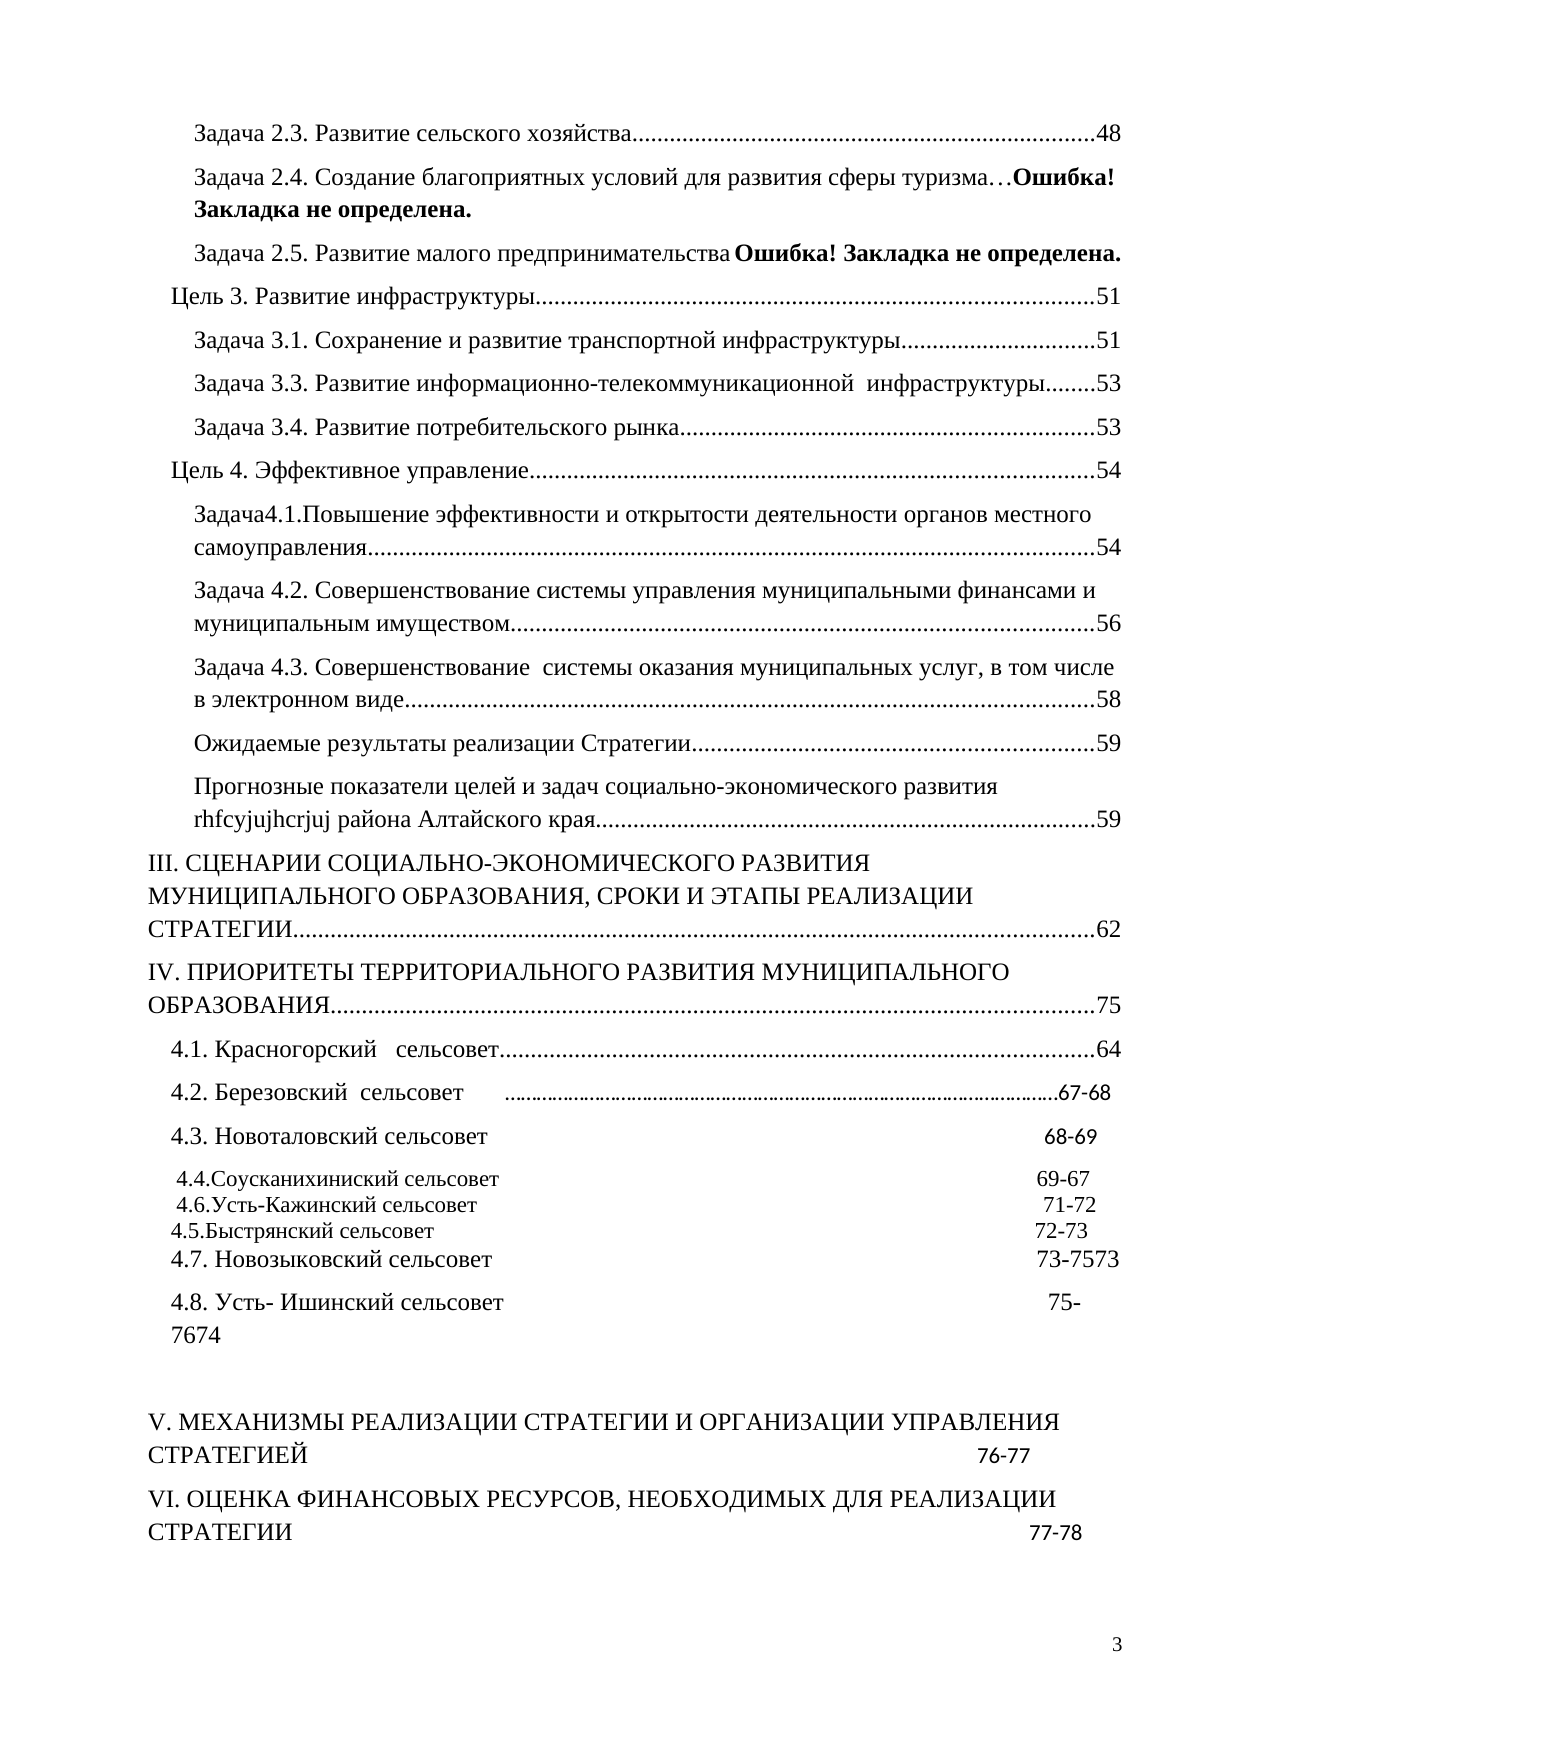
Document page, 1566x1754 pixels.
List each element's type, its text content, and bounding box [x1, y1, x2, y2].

text Прогнозные показатели целей и задач социально-экономического развития rhfcyjujhcrjuj района Алтайского края 59 [193, 771, 1122, 833]
text Задача 2.5. Развитие малого предпринимательства Ошибка! Закладка не определена. [731, 238, 1122, 267]
text Задача4.1.Повышение эффективности и открытости деятельности органов местного самоуправления 54 [193, 499, 1122, 560]
text IV. Приоритеты территориального развития муниципального образования 75 [148, 957, 1122, 1019]
text VI. Оценка финансовых ресурсов, необходимых для реализации Стратегии 77-78 [148, 1484, 1122, 1546]
text 4.4.Соусканихиниский сельсовет 69-67 [148, 1165, 1122, 1191]
text 4.6.Усть-Кажинский сельсовет 71-72 [148, 1191, 1122, 1217]
text Цель 4. Эффективное управление 54 [529, 455, 1122, 484]
text Ожидаемые результаты реализации Стратегии 59 [193, 728, 1122, 757]
text 4.1. Красногорский сельсовет 64 [499, 1034, 1122, 1063]
text Задача 3.4. Развитие потребительского рынка 53 [679, 412, 1122, 441]
text Задача 4.3. Совершенствование системы оказания муниципальных услуг, в том числе в электронном виде 58 [193, 652, 1122, 713]
text V. Механизмы реализации Стратегии и организации управления Стратегией 76-77 [148, 1407, 1122, 1469]
text Цель 3. Развитие инфраструктуры 51 [535, 281, 1122, 310]
text III. Сценарии социально-экономического развития муниципального образования, сроки и этапы реализации Стратегии 62 [148, 848, 1122, 943]
text 4.3. Новоталовский сельсовет 68-69 [488, 1121, 1122, 1150]
text 4.5.Быстрянский сельсовет 72-73 [148, 1217, 1122, 1244]
text 4.8. Усть- Ишинский сельсовет 75-7674 [171, 1287, 1122, 1349]
text 4.7. Новозыковский сельсовет 73-7573 [171, 1244, 1122, 1273]
text Задача 2.4. Создание благоприятных условий для развития сферы туризма Ошибка! Закладка не определена. [193, 162, 1122, 223]
text 4.2. Березовский сельсовет ……………………………………………………………………………………………67-68 [171, 1077, 1122, 1106]
text Задача 4.2. Совершенствование системы управления муниципальными финансами и муниципальным имуществом 56 [193, 575, 1122, 637]
text Задача 3.1. Сохранение и развитие транспортной инфраструктуры 51 [901, 325, 1122, 354]
text Задача 2.3. Развитие сельского хозяйства 48 [632, 118, 1122, 147]
